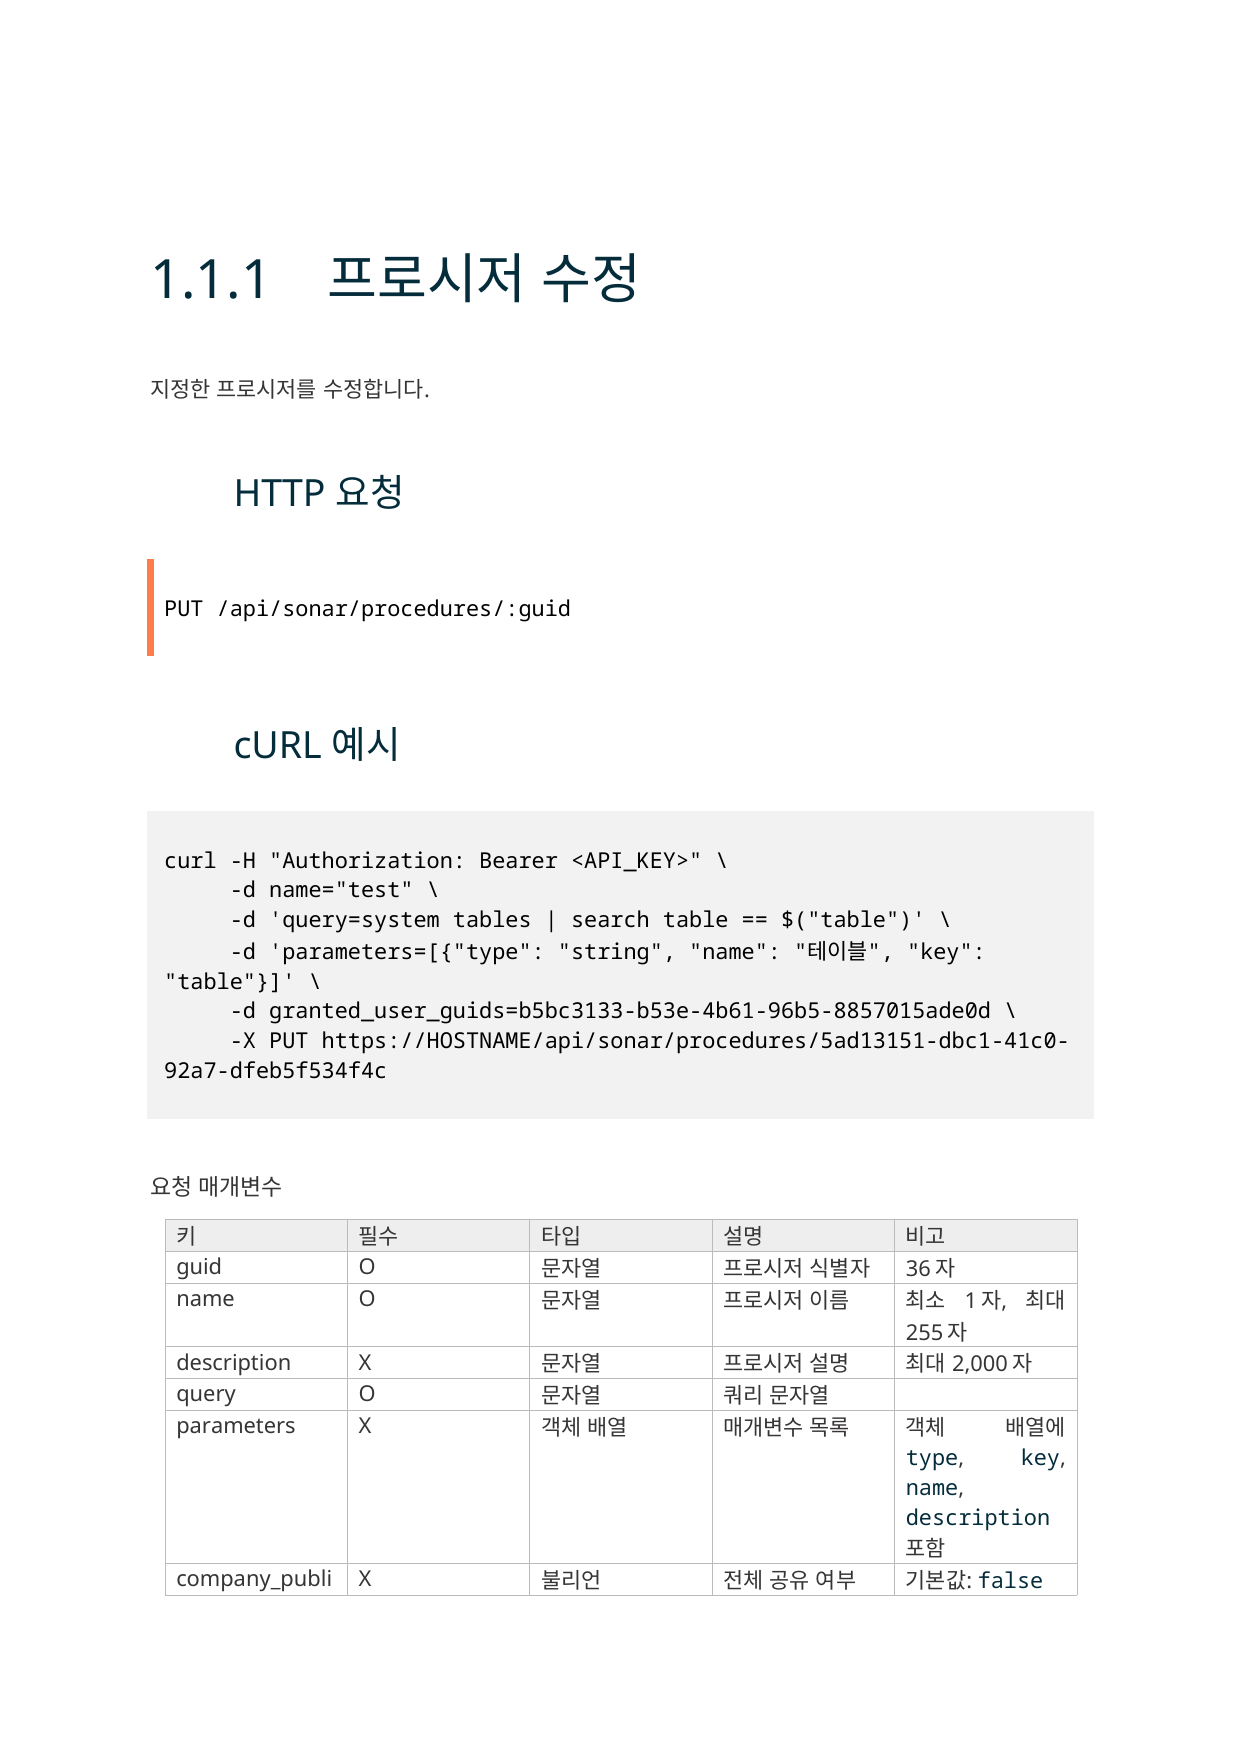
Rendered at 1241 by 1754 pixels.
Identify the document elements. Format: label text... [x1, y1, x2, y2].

subtitle cURL 예시 [150, 714, 1090, 769]
table_cell [895, 1379, 1077, 1410]
table_cell 최소 1자, 최대 255자 [895, 1284, 1077, 1346]
table_header 필수 [348, 1220, 529, 1251]
table_cell 문자열 [530, 1379, 712, 1410]
table_header 키 [166, 1220, 347, 1251]
table_cell 불리언 [530, 1564, 712, 1595]
text curl -H "Authorization: Bearer <API_KEY>" \ -d name="test" \ -d 'query=system tables | search table == $("table")' \ -d 'parameters=[{"type": "string", "name": "테이블", "key": "table"}]' \ -d granted_user_guids=b5bc3133-b53e-4b61-96b5-8857015ade0d \ -X PUT https://HOSTNAME/api/sonar/procedures/5ad13151-dbc1-41c0-92a7-dfeb5f534f4c [148, 812, 1093, 1118]
subtitle 프로시저 수정 [150, 236, 1090, 314]
table_cell 전체 공유 여부 [713, 1564, 894, 1595]
table_cell X [348, 1347, 529, 1378]
table_cell 프로시저 식별자 [713, 1252, 894, 1282]
table_cell 프로시저 설명 [713, 1347, 894, 1378]
table_cell O [348, 1284, 529, 1346]
table_cell 문자열 [530, 1347, 712, 1378]
table_cell company_public [166, 1564, 347, 1595]
table_cell 매개변수 목록 [713, 1411, 894, 1563]
table_cell description [166, 1347, 347, 1378]
subtitle HTTP 요청 [150, 463, 1090, 517]
table_cell 36자 [895, 1252, 1077, 1282]
table_cell query [166, 1379, 347, 1410]
table_cell 쿼리 문자열 [713, 1379, 894, 1410]
table_cell 프로시저 이름 [713, 1284, 894, 1346]
table_cell parameters [166, 1411, 347, 1563]
table_cell 문자열 [530, 1284, 712, 1346]
table_cell 객체 배열 [530, 1411, 712, 1563]
table_cell 최대 2,000자 [895, 1347, 1077, 1378]
table_header 타입 [530, 1220, 712, 1251]
table_cell O [348, 1379, 529, 1410]
table_cell guid [166, 1252, 347, 1282]
text 요청 매개변수 [150, 1169, 1090, 1202]
text 지정한 프로시저를 수정합니다. [150, 372, 1090, 404]
table_header 비고 [895, 1220, 1077, 1251]
table_cell name [166, 1284, 347, 1346]
table_cell 문자열 [530, 1252, 712, 1282]
table_header 설명 [713, 1220, 894, 1251]
table_cell X [348, 1564, 529, 1595]
text PUT /api/sonar/procedures/:guid [154, 560, 1093, 656]
table_cell 기본값: false [895, 1564, 1077, 1595]
table_cell 객체 배열에 type, key, name, description 포함 [895, 1411, 1077, 1563]
table_cell O [348, 1252, 529, 1282]
table_cell X [348, 1411, 529, 1563]
